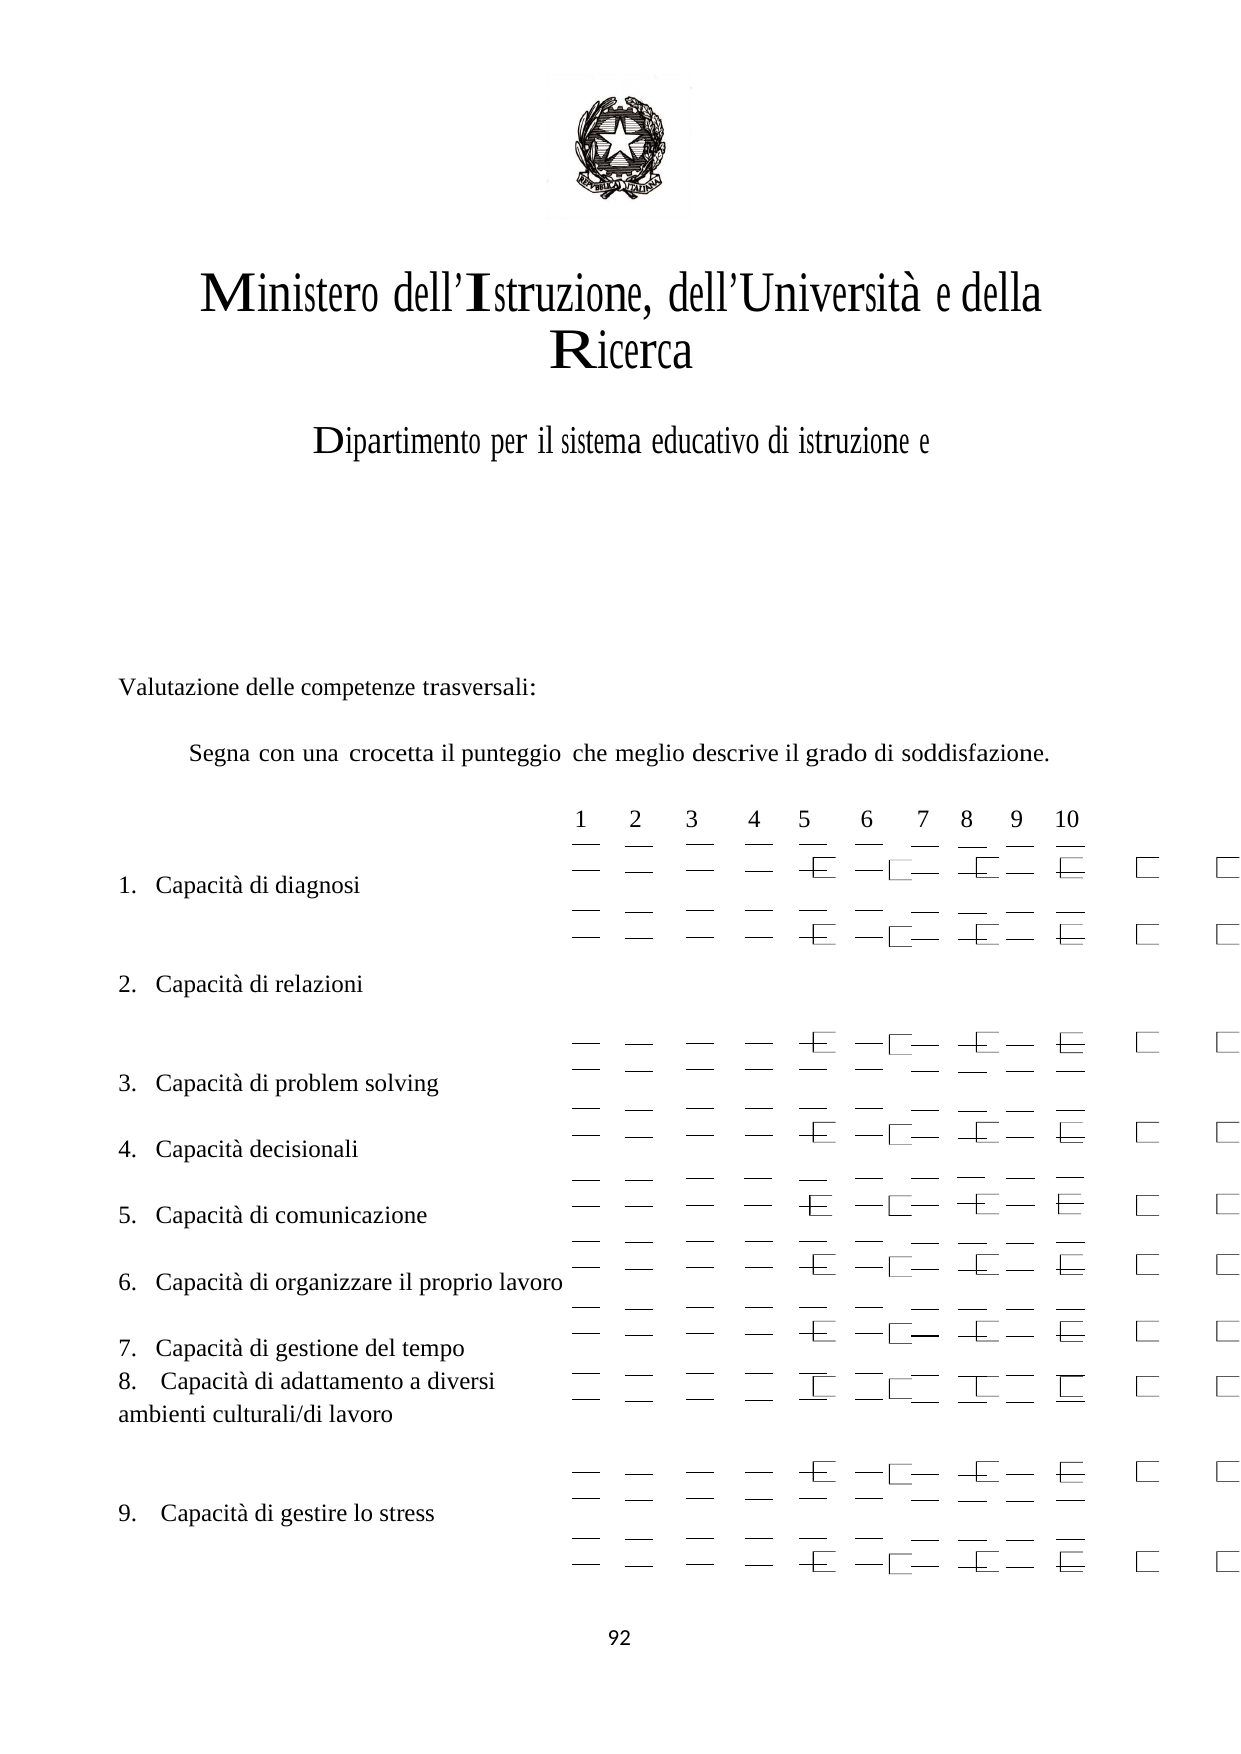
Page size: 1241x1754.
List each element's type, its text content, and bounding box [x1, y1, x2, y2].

text 7. Capacità di gestione del tempo [118, 1333, 1157, 1362]
text 1 2 3 4 5 6 7 8 9 10 [574, 804, 1157, 833]
text 6. Capacità di organizzare il proprio lavoro [118, 1267, 1157, 1295]
text 2. Capacità di relazioni [118, 969, 1157, 998]
text 3. Capacità di problem solving [118, 1068, 1157, 1097]
text 9. Capacità di gestire lo stress [118, 1498, 1157, 1526]
text Segna con una crocetta il punteggio che meglio descrive il grado di soddisfazione. [188, 738, 1157, 767]
text 1. Capacità di diagnosi [118, 870, 1157, 899]
text 8. Capacità di adattamento a diversi ambienti culturali/di lavoro [118, 1366, 502, 1427]
picture [546, 73, 692, 220]
text 4. Capacità decisionali [118, 1134, 1157, 1163]
text 5. Capacità di comunicazione [118, 1201, 1157, 1229]
text Valutazione delle competenze trasversali: [118, 672, 1157, 700]
